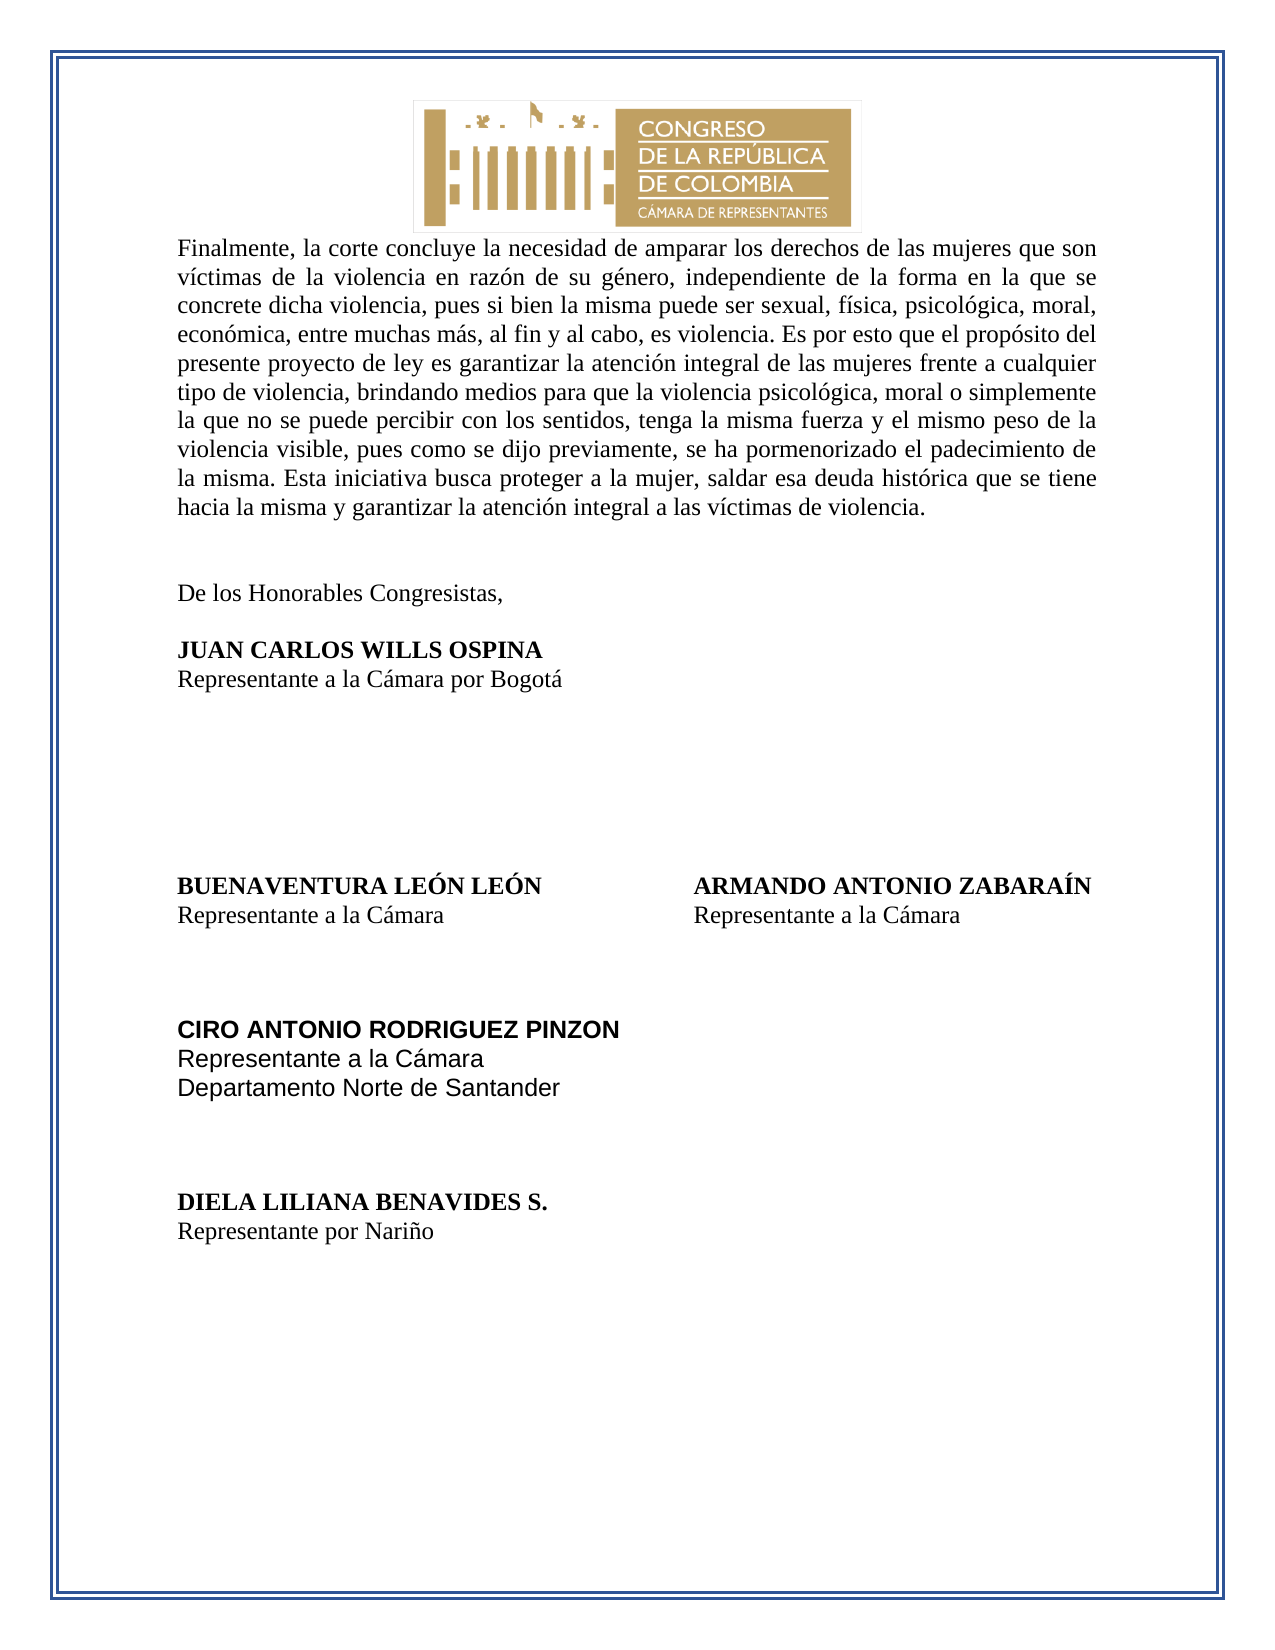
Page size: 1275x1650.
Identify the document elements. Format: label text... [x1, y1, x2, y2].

text BUENAVENTURA LEÓN LEÓN ARMANDO ANTONIO ZABARAÍN [177, 871, 1098, 900]
text CIRO ANTONIO RODRIGUEZ PINZON [177, 1015, 1098, 1044]
text JUAN CARLOS WILLS OSPINA [177, 635, 1098, 664]
text De los Honorables Congresistas, [177, 578, 1098, 607]
text DIELA LILIANA BENAVIDES S. [177, 1187, 1098, 1216]
text Representante a la Cámara [177, 1044, 1098, 1072]
text Representante a la Cámara por Bogotá [177, 664, 1098, 693]
text Representante a la Cámara Representante a la Cámara [177, 900, 1098, 929]
text Finalmente, la corte concluye la necesidad de amparar los derechos de las mujeres que son víctimas de la violencia en razón de su género, independiente de la forma en la que se concrete dicha violencia, pues si bien la misma puede ser sexual, física, psicológica, moral, económica, entre muchas más, al fin y al cabo, es violencia. Es por esto que el propósito del presente proyecto de ley es garantizar la atención integral de las mujeres frente a cualquier tipo de violencia, brindando medios para que la violencia psicológica, moral o simplemente la que no se puede percibir con los sentidos, tenga la misma fuerza y el mismo peso de la violencia visible, pues como se dijo previamente, se ha pormenorizado el padecimiento de la misma. Esta iniciativa busca proteger a la mujer, saldar esa deuda histórica que se tiene hacia la misma y garantizar la atención integral a las víctimas de violencia. [177, 233, 1098, 520]
text Departamento Norte de Santander [177, 1072, 1098, 1101]
text Representante por Nariño [177, 1216, 1098, 1245]
picture [413, 100, 862, 233]
